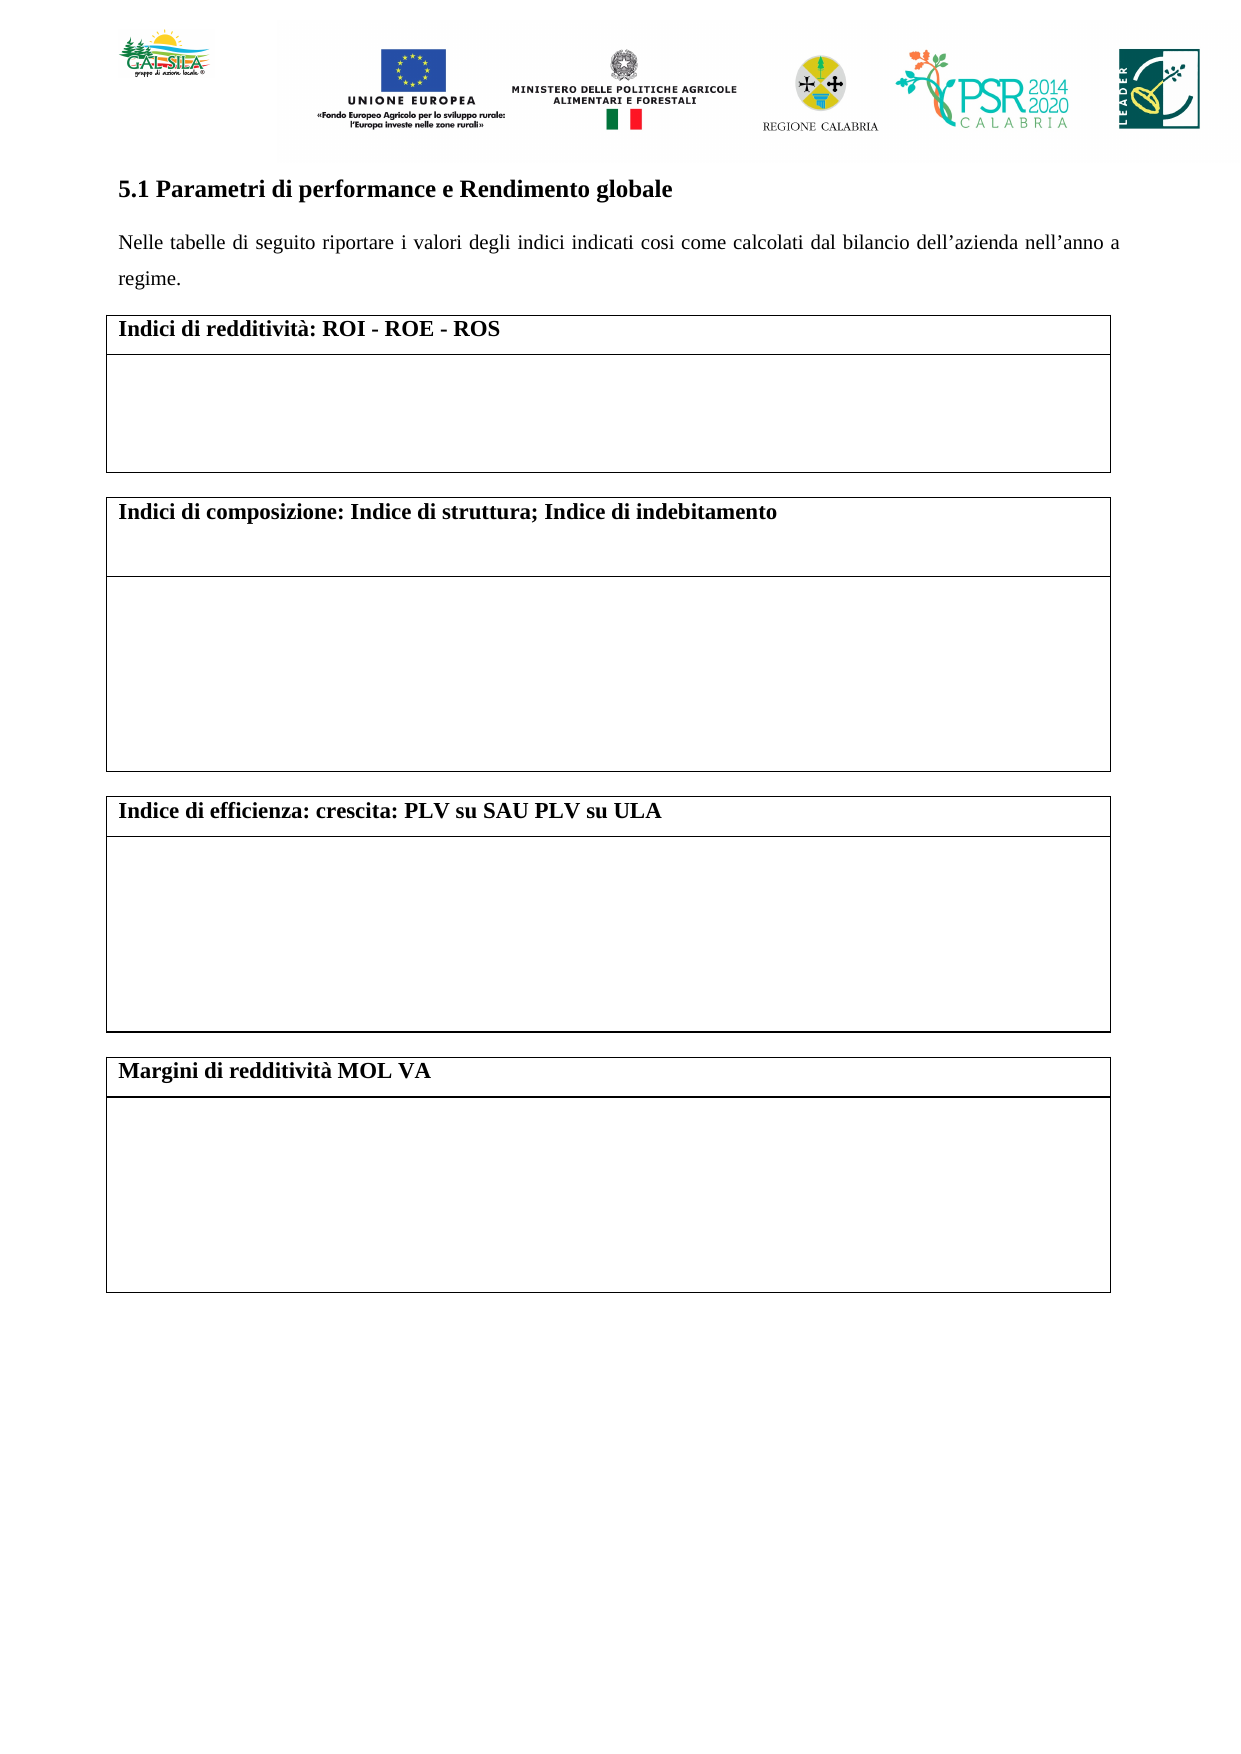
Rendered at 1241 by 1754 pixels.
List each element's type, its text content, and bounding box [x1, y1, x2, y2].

table_cell [107, 837, 1110, 1031]
table_cell [107, 577, 1110, 771]
table_header Indici di redditività: ROI - ROE - ROS [107, 316, 1110, 354]
table_cell [107, 1098, 1110, 1292]
table_cell [107, 355, 1110, 472]
table_header Indice di efficienza: crescita: PLV su SAU PLV su ULA [107, 797, 1110, 836]
text 5.1 Parametri di performance e Rendimento globale [118, 174, 1122, 203]
text Nelle tabelle di seguito riportare i valori degli indici indicati cosi come calcolati dal bilancio dell’azienda nell’anno a regime. [118, 230, 1122, 290]
picture [277, 20, 1240, 163]
table_header Indici di composizione: Indice di struttura; Indice di indebitamento [107, 498, 1110, 576]
table_header Margini di redditività MOL VA [107, 1058, 1110, 1096]
